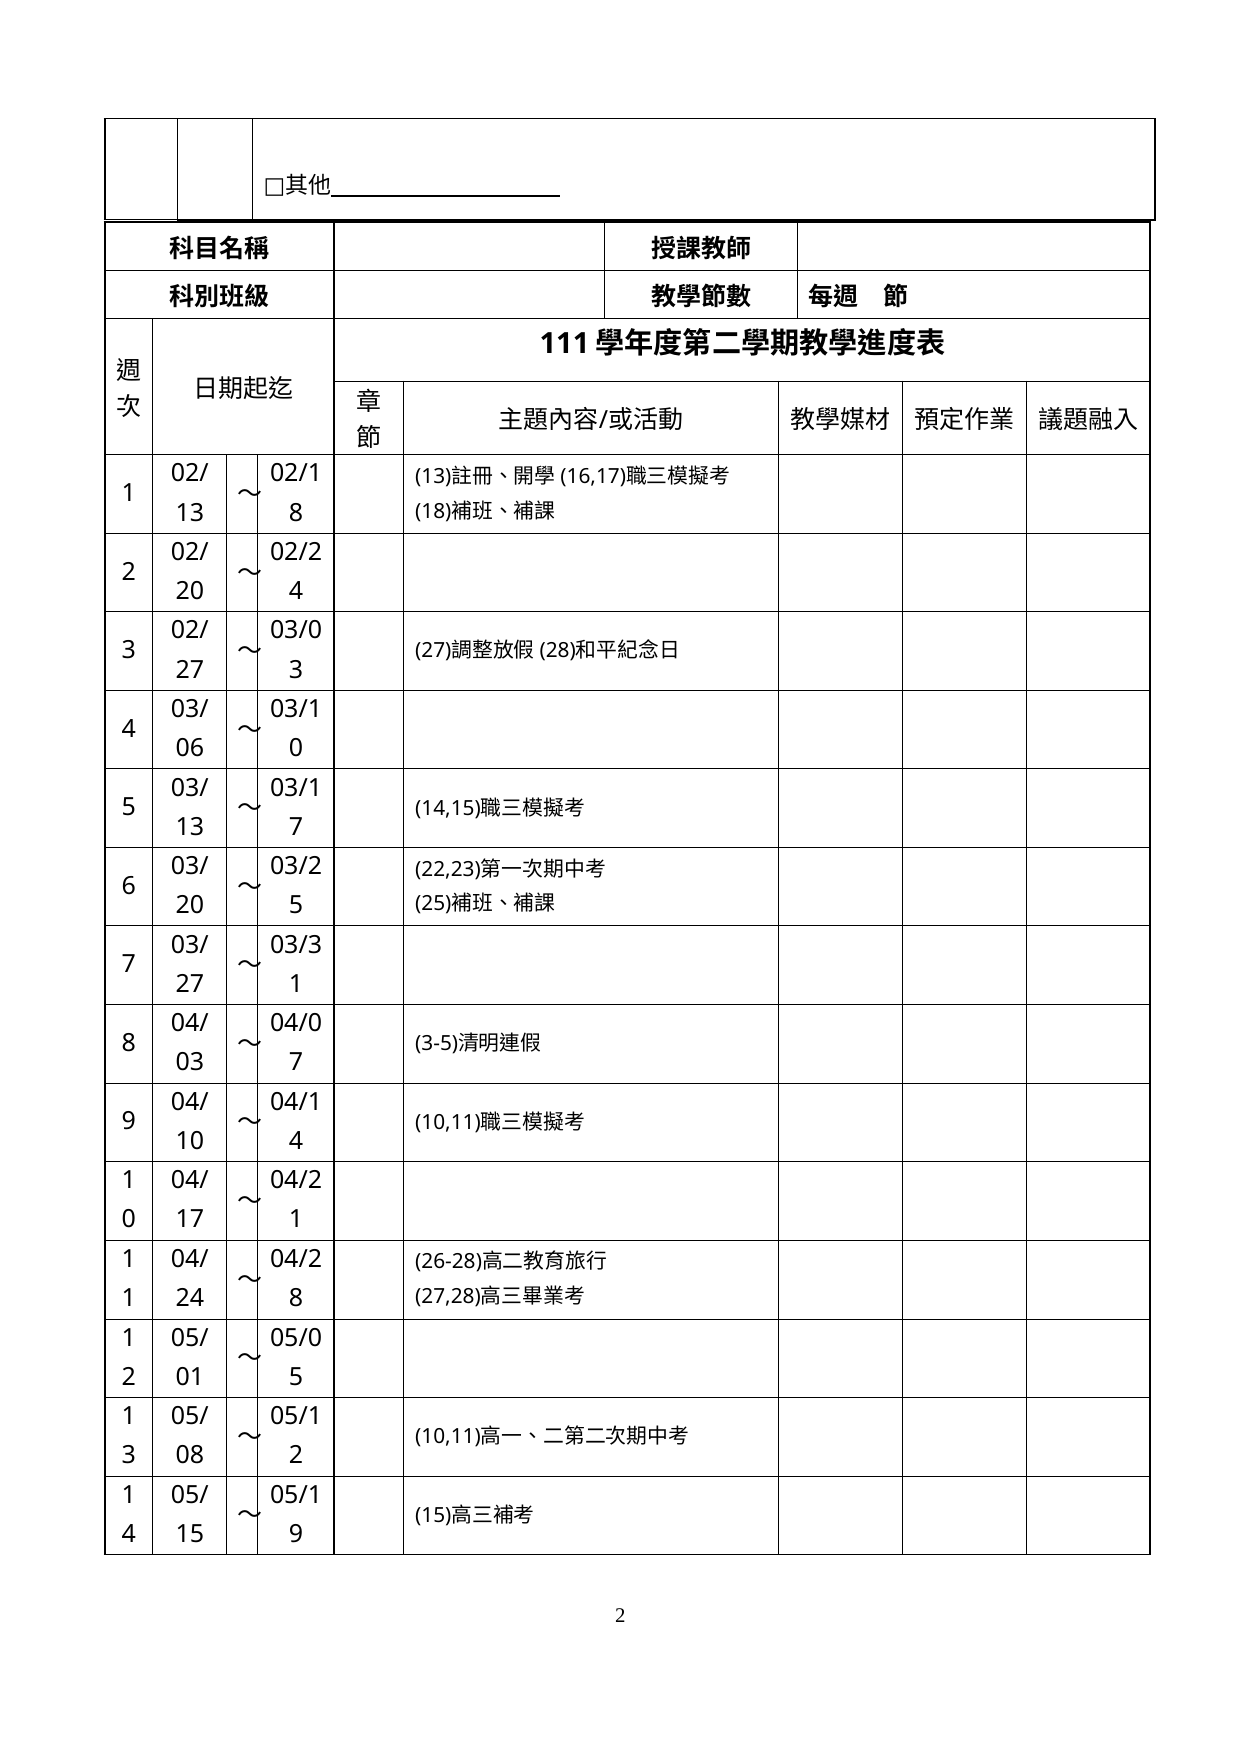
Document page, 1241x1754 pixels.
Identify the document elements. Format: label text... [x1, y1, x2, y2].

table_cell [903, 926, 1026, 1004]
table_cell 04/17 [153, 1162, 226, 1239]
table_cell [779, 926, 902, 1004]
table_cell 03/27 [153, 926, 226, 1004]
table_cell 03/20 [153, 848, 226, 925]
table_cell [779, 534, 902, 611]
table_cell [903, 848, 1026, 925]
table_cell [335, 455, 403, 533]
table_cell [1027, 1241, 1149, 1318]
table_cell 05/05 [258, 1320, 333, 1397]
table_cell [335, 1084, 403, 1161]
table_cell 04/03 [153, 1005, 226, 1082]
table_cell [1027, 612, 1149, 690]
table_cell [903, 1320, 1026, 1397]
table_cell 05/12 [258, 1398, 333, 1476]
table_cell [779, 1241, 902, 1318]
table_cell [404, 926, 778, 1004]
table_cell 主題內容/或活動 [404, 382, 778, 454]
table_cell [1027, 1320, 1149, 1397]
table_cell 04/24 [153, 1241, 226, 1318]
table_cell [335, 1005, 403, 1082]
table_cell 05/08 [153, 1398, 226, 1476]
table_cell 04/10 [153, 1084, 226, 1161]
table_header 授課教師 [605, 223, 797, 270]
table_cell 〜 [227, 691, 257, 768]
table_cell 1 [106, 455, 152, 533]
table_cell [335, 769, 403, 847]
table_cell 02/27 [153, 612, 226, 690]
table_cell [335, 612, 403, 690]
table_cell 教學媒材 [779, 382, 902, 454]
table_cell 03/13 [153, 769, 226, 847]
table_cell (3-5)清明連假 [404, 1005, 778, 1082]
table_cell (13)註冊、開學 (16,17)職三模擬考 (18)補班、補課 [404, 455, 778, 533]
table_cell 預定作業 [903, 382, 1026, 454]
table_cell 〜 [227, 1477, 257, 1554]
table_cell 04/14 [258, 1084, 333, 1161]
table_cell 6 [106, 848, 152, 925]
table_cell 12 [106, 1320, 152, 1397]
table_cell [1027, 1084, 1149, 1161]
table_cell [335, 1398, 403, 1476]
table_cell [903, 1084, 1026, 1161]
table_cell 05/19 [258, 1477, 333, 1554]
table_cell 14 [106, 1477, 152, 1554]
table_cell [779, 455, 902, 533]
table_cell (10,11)職三模擬考 [404, 1084, 778, 1161]
table_cell [335, 691, 403, 768]
table_cell 5 [106, 769, 152, 847]
table_header [335, 223, 604, 270]
table_cell 〜 [227, 612, 257, 690]
table_cell [903, 1477, 1026, 1554]
table_cell [1027, 1477, 1149, 1554]
table_cell [335, 926, 403, 1004]
table_cell [335, 534, 403, 611]
table_cell (26-28)高二教育旅行 (27,28)高三畢業考 [404, 1241, 778, 1318]
table_cell 3 [106, 612, 152, 690]
table_cell 02/20 [153, 534, 226, 611]
table_cell [1027, 1162, 1149, 1239]
table_cell 〜 [227, 1241, 257, 1318]
table_cell 設備 [178, 119, 252, 219]
table_cell 〜 [227, 926, 257, 1004]
table_cell [903, 1241, 1026, 1318]
table_cell (14,15)職三模擬考 [404, 769, 778, 847]
table_cell 02/13 [153, 455, 226, 533]
table_cell 日期起迄 [153, 319, 333, 454]
table_header 科目名稱 [106, 223, 333, 270]
table_cell 05/01 [153, 1320, 226, 1397]
table_cell [335, 1477, 403, 1554]
table_cell [335, 1320, 403, 1397]
table_cell 〜 [227, 455, 257, 533]
table_cell [903, 1398, 1026, 1476]
table_cell 10 [106, 1162, 152, 1239]
table_cell (27)調整放假 (28)和平紀念日 [404, 612, 778, 690]
table_cell 週 次 [106, 319, 152, 454]
table_cell 章節 [335, 382, 403, 454]
table_cell (15)高三補考 [404, 1477, 778, 1554]
table_cell [903, 1162, 1026, 1239]
table_cell [779, 848, 902, 925]
table_cell 03/03 [258, 612, 333, 690]
table_cell [404, 1162, 778, 1239]
table_cell (10,11)高一、二第二次期中考 [404, 1398, 778, 1476]
table_cell 9 [106, 1084, 152, 1161]
table_cell [404, 691, 778, 768]
table_cell 〜 [227, 534, 257, 611]
table_cell [903, 534, 1026, 611]
table_cell (22,23)第一次期中考 (25)補班、補課 [404, 848, 778, 925]
table_cell 〜 [227, 1320, 257, 1397]
table_cell [1027, 534, 1149, 611]
table_cell 〜 [227, 848, 257, 925]
table_cell 04/07 [258, 1005, 333, 1082]
table_cell [903, 455, 1026, 533]
table_cell 2 [106, 534, 152, 611]
table_cell 4 [106, 691, 152, 768]
table_cell 02/18 [258, 455, 333, 533]
table_cell [404, 1320, 778, 1397]
table_cell 03/31 [258, 926, 333, 1004]
table_cell [779, 612, 902, 690]
table_cell [779, 1398, 902, 1476]
table_cell 13 [106, 1398, 152, 1476]
table_cell [1027, 691, 1149, 768]
table_cell 04/21 [258, 1162, 333, 1239]
table_cell [1027, 455, 1149, 533]
table_cell 議題融入 [1027, 382, 1149, 454]
table_cell [1027, 926, 1149, 1004]
table_cell [779, 691, 902, 768]
table_cell 8 [106, 1005, 152, 1082]
table_cell [779, 1477, 902, 1554]
table_cell [1027, 1398, 1149, 1476]
table_cell [903, 769, 1026, 847]
table_cell [1027, 1005, 1149, 1082]
table_cell 每週 節 [798, 271, 1149, 318]
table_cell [253, 119, 1154, 219]
table_header [798, 223, 1149, 270]
table_cell [903, 612, 1026, 690]
table_cell 教學節數 [605, 271, 797, 318]
table_cell 04/28 [258, 1241, 333, 1318]
table_cell 03/17 [258, 769, 333, 847]
table_cell 〜 [227, 1005, 257, 1082]
table_cell 〜 [227, 1084, 257, 1161]
table_cell 03/25 [258, 848, 333, 925]
table_cell 11 [106, 1241, 152, 1318]
table_cell [1027, 769, 1149, 847]
table_cell [335, 271, 604, 318]
table_cell [779, 769, 902, 847]
table_cell 02/24 [258, 534, 333, 611]
table_cell [779, 1084, 902, 1161]
table_cell [1027, 848, 1149, 925]
table_cell 05/15 [153, 1477, 226, 1554]
table_cell 〜 [227, 1162, 257, 1239]
table_cell 03/10 [258, 691, 333, 768]
table_cell [779, 1005, 902, 1082]
table_cell [779, 1320, 902, 1397]
table_cell 〜 [227, 1398, 257, 1476]
table_cell [335, 1162, 403, 1239]
table_cell 111學年度第二學期教學進度表 [335, 319, 1149, 381]
table_cell [335, 848, 403, 925]
table_cell [903, 691, 1026, 768]
table_cell [404, 534, 778, 611]
table_cell [335, 1241, 403, 1318]
table_cell 03/06 [153, 691, 226, 768]
table_cell 〜 [227, 769, 257, 847]
table_cell 科別班級 [106, 271, 333, 318]
table_cell [779, 1162, 902, 1239]
table_cell [903, 1005, 1026, 1082]
table_cell 7 [106, 926, 152, 1004]
